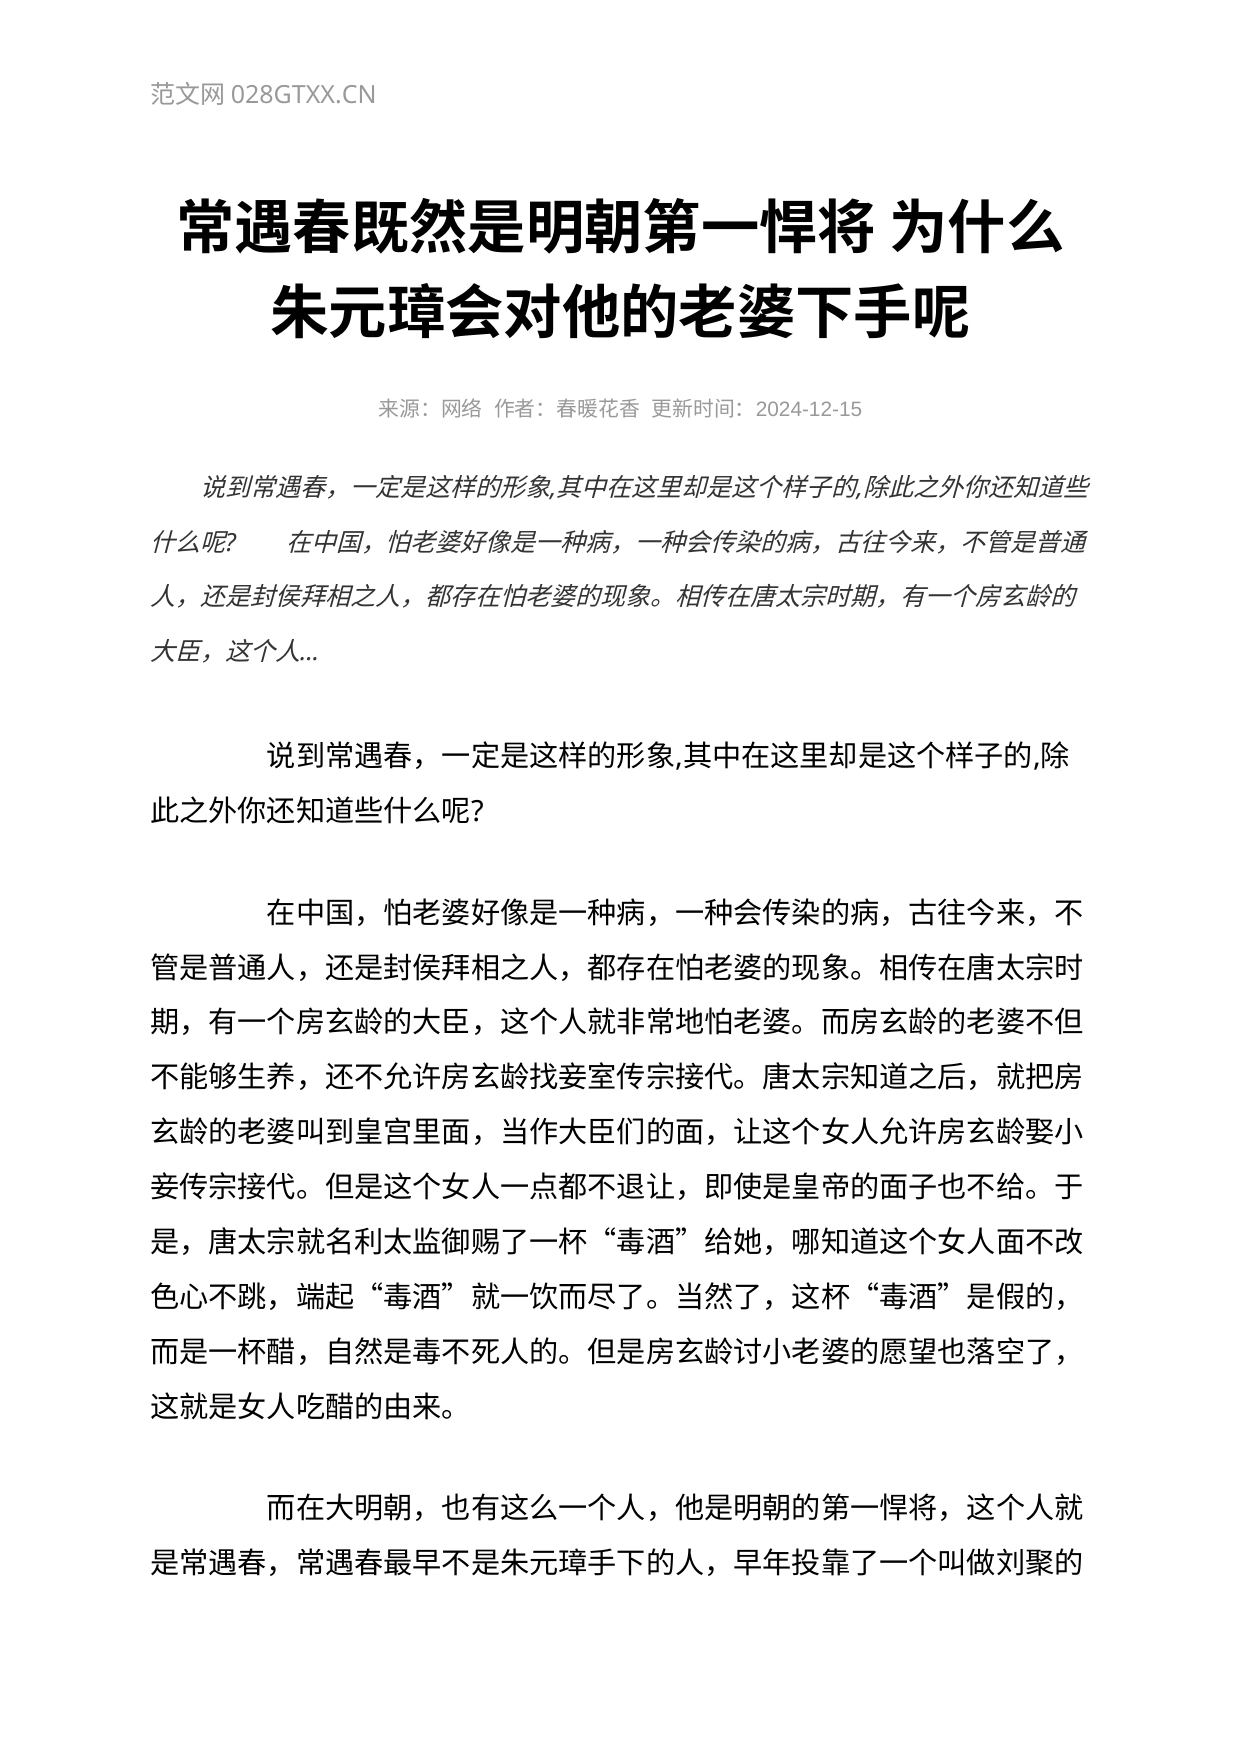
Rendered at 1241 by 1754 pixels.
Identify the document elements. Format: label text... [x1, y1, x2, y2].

text 说到常遇春，一定是这样的形象,其中在这里却是这个样子的,除此之外你还知道些什么呢? [150, 732, 1090, 830]
subtitle 常遇春既然是明朝第一悍将 为什么朱元璋会对他的老婆下手呢 [150, 181, 1090, 350]
text 来源：网络 作者：春暖花香 更新时间：2024-12-15 [150, 397, 1090, 421]
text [150, 1485, 1090, 1582]
text 说到常遇春，一定是这样的形象,其中在这里却是这个样子的,除此之外你还知道些什么呢? 在中国，怕老婆好像是一种病，一种会传染的病，古往今来，不管是普通人，还是封侯拜相之人，都存在怕老婆的现象。相传在唐太宗时期，有一个房玄龄的大臣，这个人... [150, 468, 1090, 667]
text 在中国，怕老婆好像是一种病，一种会传染的病，古往今来，不管是普通人，还是封侯拜相之人，都存在怕老婆的现象。相传在唐太宗时期，有一个房玄龄的大臣，这个人就非常地怕老婆。而房玄龄的老婆不但不能够生养，还不允许房玄龄找妾室传宗接代。唐太宗知道之后，就把房玄龄的老婆叫到皇宫里面，当作大臣们的面，让这个女人允许房玄龄娶小妾传宗接代。但是这个女人一点都不退让，即使是皇帝的面子也不给。于是，唐太宗就名利太监御赐了一杯“毒酒”给她，哪知道这个女人面不改色心不跳，端起“毒酒”就一饮而尽了。当然了，这杯“毒酒”是假的，而是一杯醋，自然是毒不死人的。但是房玄龄讨小老婆的愿望也落空了，这就是女人吃醋的由来。 [150, 889, 1090, 1426]
